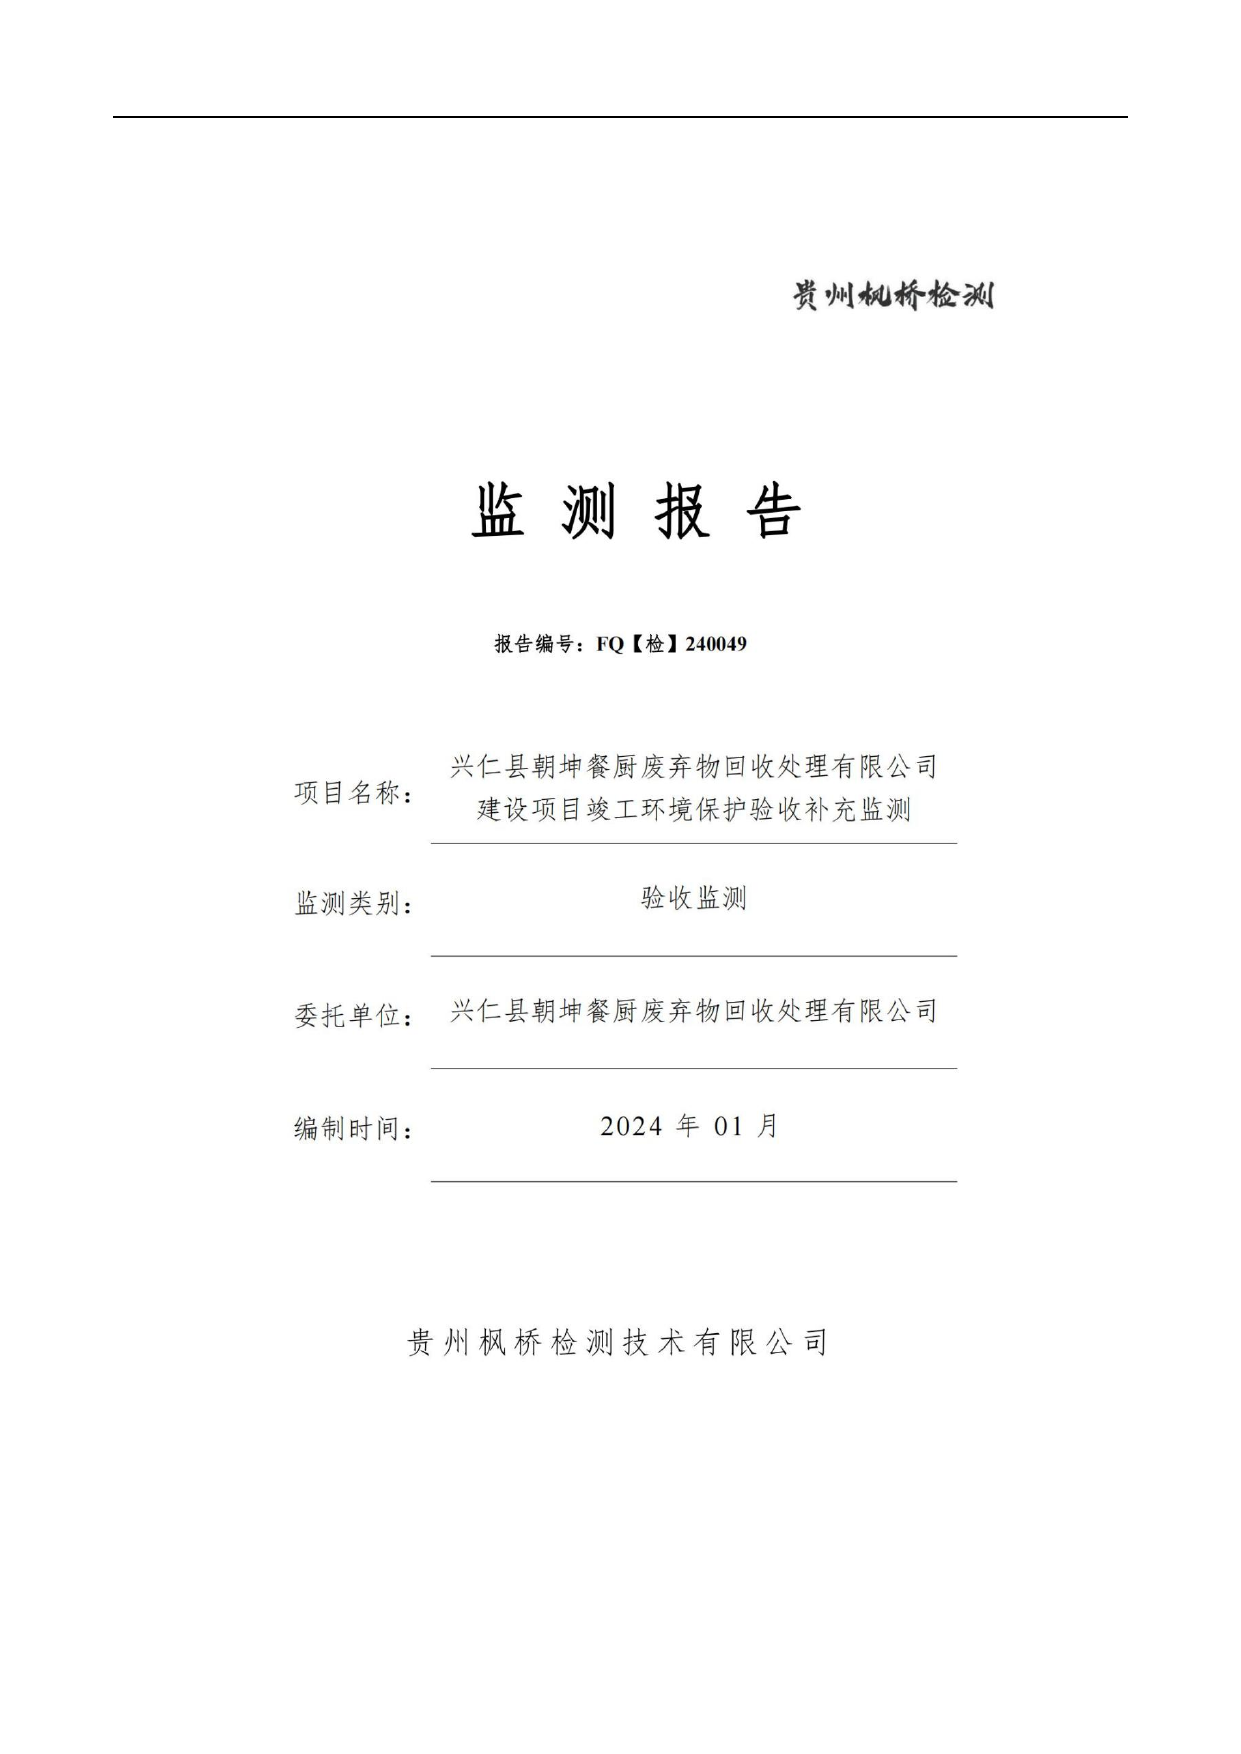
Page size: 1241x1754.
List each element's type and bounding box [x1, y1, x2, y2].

picture [112, 162, 1128, 1597]
